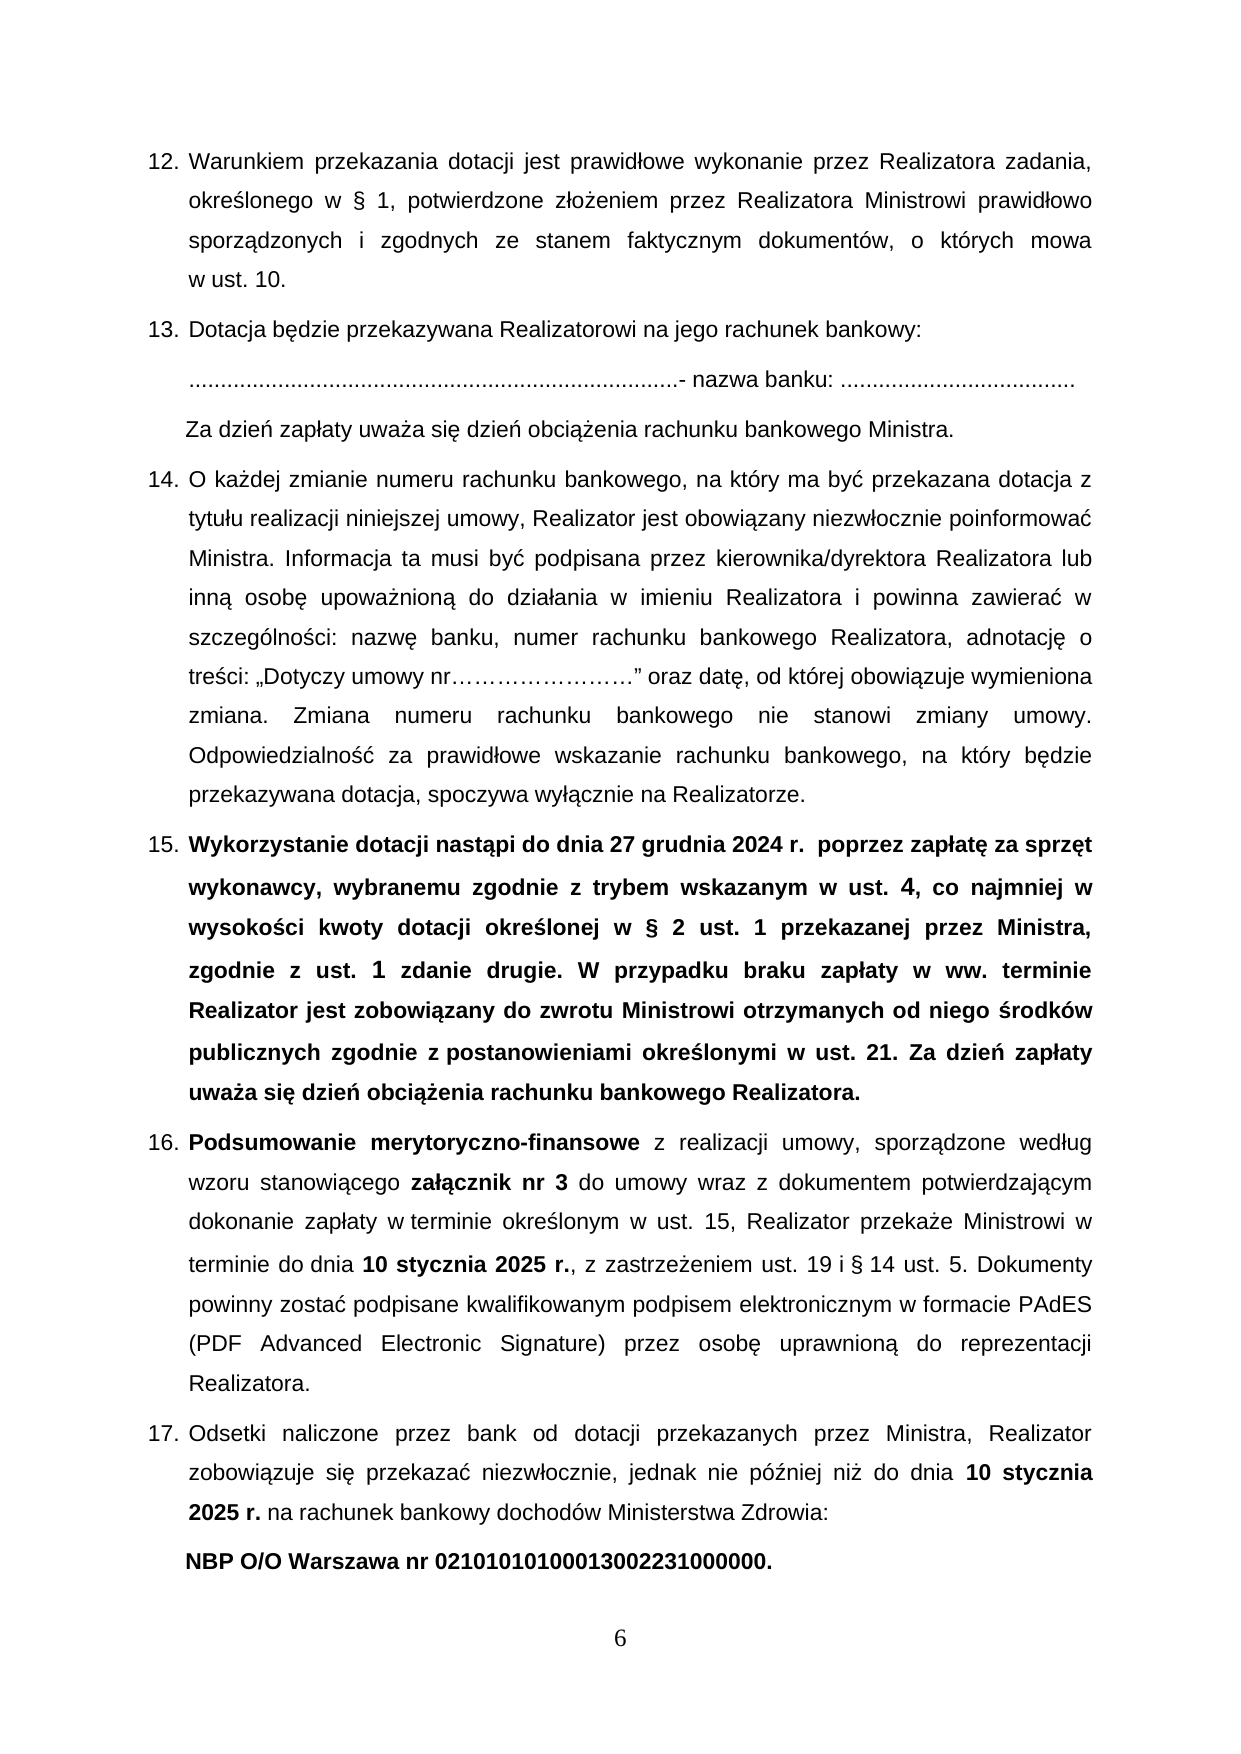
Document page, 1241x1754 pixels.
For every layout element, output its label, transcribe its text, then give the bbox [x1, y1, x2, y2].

list Dotacja będzie przekazywana Realizatorowi na jego rachunek bankowy: [148, 316, 1093, 342]
text .............................................................................- nazwa banku: ..................................... [188, 366, 1093, 392]
list Podsumowanie merytoryczno-finansowe z realizacji umowy, sporządzone według wzoru stanowiącego załącznik nr 3 do umowy wraz z dokumentem potwierdzającym dokonanie zapłaty w terminie określonym w ust. 15, Realizator przekaże Ministrowi w terminie do dnia 10 stycznia 2025 r., z zastrzeżeniem ust. 19 i § 14 ust. 5. Dokumenty powinny zostać podpisane kwalifikowanym podpisem elektronicznym w formacie PAdES (PDF Advanced Electronic Signature) przez osobę uprawnioną do reprezentacji Realizatora. [148, 1129, 1093, 1396]
text Za dzień zapłaty uważa się dzień obciążenia rachunku bankowego Ministra. [148, 416, 1093, 442]
text NBP O/O Warszawa nr 02101010100013002231000000. [148, 1548, 1093, 1575]
list Warunkiem przekazania dotacji jest prawidłowe wykonanie przez Realizatora zadania, określonego w § 1, potwierdzone złożeniem przez Realizatora Ministrowi prawidłowo sporządzonych i zgodnych ze stanem faktycznym dokumentów, o których mowa w ust. 10. [148, 148, 1093, 292]
list Wykorzystanie dotacji nastąpi do dnia 27 grudnia 2024 r. poprzez zapłatę za sprzęt wykonawcy, wybranemu zgodnie z trybem wskazanym w ust. 4, co najmniej w wysokości kwoty dotacji określonej w § 2 ust. 1 przekazanej przez Ministra, zgodnie z ust. 1 zdanie drugie. W przypadku braku zapłaty w ww. terminie Realizator jest zobowiązany do zwrotu Ministrowi otrzymanych od niego środków publicznych zgodnie z postanowieniami określonymi w ust. 21. Za dzień zapłaty uważa się dzień obciążenia rachunku bankowego Realizatora. [148, 831, 1093, 1106]
list O każdej zmianie numeru rachunku bankowego, na który ma być przekazana dotacja z tytułu realizacji niniejszej umowy, Realizator jest obowiązany niezwłocznie poinformować Ministra. Informacja ta musi być podpisana przez kierownika/dyrektora Realizatora lub inną osobę upoważnioną do działania w imieniu Realizatora i powinna zawierać w szczególności: nazwę banku, numer rachunku bankowego Realizatora, adnotację o treści: „Dotyczy umowy nr……………………” oraz datę, od której obowiązuje wymieniona zmiana. Zmiana numeru rachunku bankowego nie stanowi zmiany umowy. Odpowiedzialność za prawidłowe wskazanie rachunku bankowego, na który będzie przekazywana dotacja, spoczywa wyłącznie na Realizatorze. [148, 466, 1093, 808]
list Odsetki naliczone przez bank od dotacji przekazanych przez Ministra, Realizator zobowiązuje się przekazać niezwłocznie, jednak nie później niż do dnia 10 stycznia 2025 r. na rachunek bankowy dochodów Ministerstwa Zdrowia: [148, 1419, 1093, 1525]
